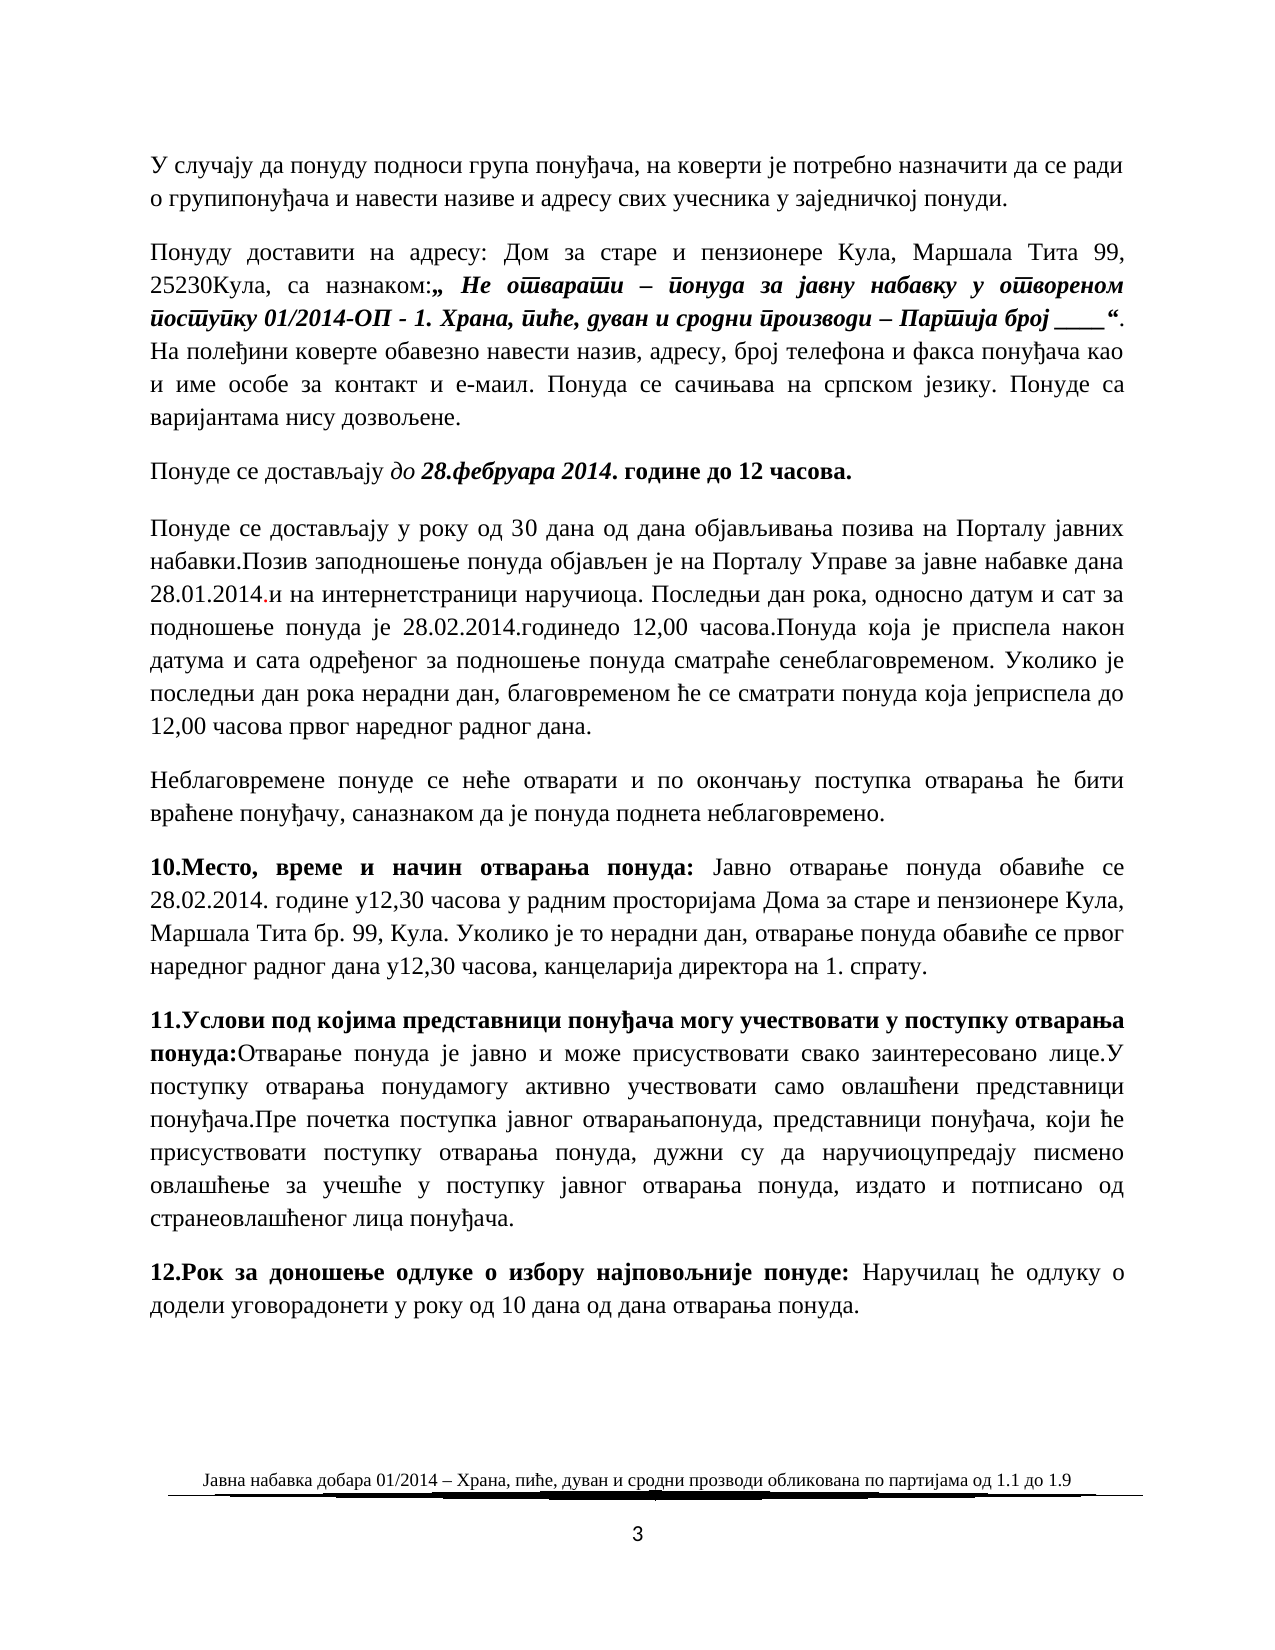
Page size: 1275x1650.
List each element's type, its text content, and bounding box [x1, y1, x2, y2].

text 12.Рок за доношење одлуке о избору најповољније понуде: Наручилац ће одлуку о додели уговорадонети у року од 10 дана од дана отварања понуда. [150, 1257, 1125, 1319]
text Понуду доставити на адресу: Дом за старе и пензионере Кула, Маршала Тита 99, 25230Кула, са назнаком:„ Не отварати – понуда за јавну набавку у отвореном поступку 01/2014-ОП - 1. Храна, пиће, дуван и сродни производи – Партија број ____“. На полеђини коверте обавезно навести назив, адресу, број телефона и факса понуђача као и име особе за контакт и е-маил. Понуда се сачињава на српском језику. Понуде са варијантама нису дозвољене. [150, 237, 1125, 431]
text 11.Услови под којима представници понуђача могу учествовати у поступку отварања понуда:Отварање понуда је јавно и може присуствовати свако заинтересовано лице.У поступку отварања понудамогу активно учествовати само овлашћени представници понуђача.Пре почетка поступка јавног отварањапонуда, представници понуђача, који ће присуствовати поступку отварања понуда, дужни су да наручиоцупредају писмено овлашћење за учешће у поступку јавног отварања понуда, издато и потписано од странеовлашћеног лица понуђача. [150, 1005, 1125, 1232]
text 10.Место, време и начин отварања понуда: Јавно отварање понуда обавиће се 28.02.2014. године у12,30 часова у радним просторијама Дома за старе и пензионере Кула, Маршала Тита бр. 99, Кула. Уколико је то нерадни дан, отварање понуда обавиће се првог наредног радног дана у12,30 часова, канцеларија директора на 1. спрату. [150, 852, 1125, 980]
text Неблаговремене понуде се неће отварати и по окончању поступка отварања ће бити враћене понуђачу, саназнаком да је понуда поднета неблаговремено. [150, 765, 1125, 827]
text Понуде се достављају до 28.фебруара 2014. године до 12 часова. [150, 456, 1125, 484]
text Понуде се достављају у року од 30 дана од дана објављивања позива на Порталу јавних набавки.Позив заподношење понуда објављен је на Порталу Управе за јавне набавке дана 28.01.2014.и на интернетстраници наручиоца. Последњи дан рока, односно датум и сат за подношење понуда је 28.02.2014.годинедо 12,00 часова.Понуда која је приспела након датума и сата одређеног за подношење понуда сматраће сенеблаговременом. Уколико је последњи дан рока нерадни дан, благовременом ће се сматрати понуда која јеприспела до 12,00 часова првог наредног радног дана. [150, 513, 1125, 740]
text У случају да понуду подноси група понуђача, на коверти је потребно назначити да се ради о групипонуђача и навести називе и адресу свих учесника у заједничкој понуди. [150, 150, 1125, 212]
